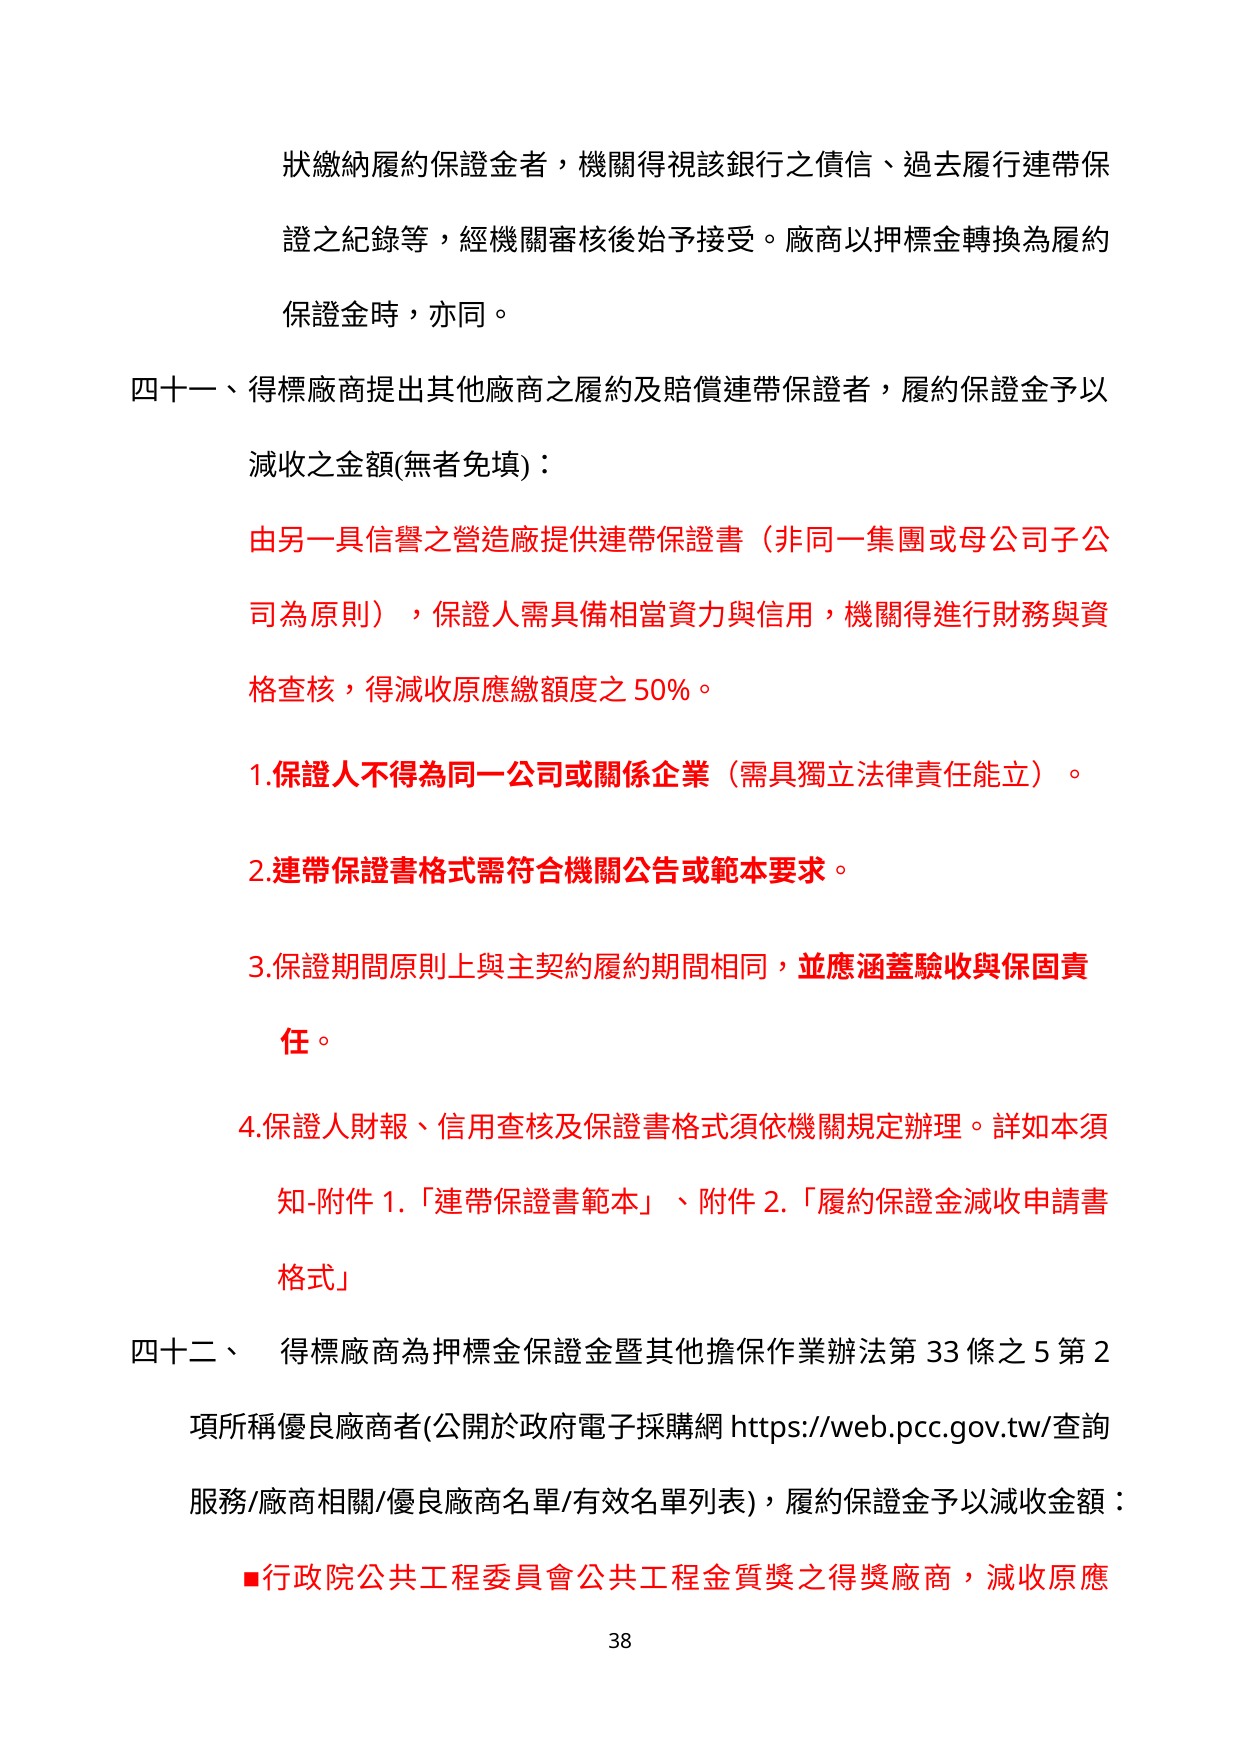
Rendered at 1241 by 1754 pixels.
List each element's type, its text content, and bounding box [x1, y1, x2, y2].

text 4.保證人財報、信用查核及保證書格式須依機關規定辦理。詳如本須知-附件1.「連帶保證書範本」、附件2.「履約保證金減收申請書格式」 [238, 1088, 1110, 1313]
text 3.保證期間原則上與主契約履約期間相同，並應涵蓋驗收與保固責任。 [248, 927, 1110, 1077]
list 得標廠商為押標金保證金暨其他擔保作業辦法第33條之5第2項所稱優良廠商者(公開於政府電子採購網https://web.pcc.gov.tw/查詢服務/廠商相關/優良廠商名單/有效名單列表)，履約保證金予以減收金額： [130, 1313, 1110, 1538]
text 由另一具信譽之營造廠提供連帶保證書（非同一集團或母公司子公司為原則），保證人需具備相當資力與信用，機關得進行財務與資格查核，得減收原應繳額度之50%。 [248, 500, 1110, 725]
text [242, 1538, 1110, 1613]
list 得標廠商提出其他廠商之履約及賠償連帶保證者，履約保證金予以減收之金額(無者免填)： [130, 350, 1110, 500]
text 2.連帶保證書格式需符合機關公告或範本要求。 [248, 832, 1110, 907]
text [255, 125, 1110, 350]
text 1.保證人不得為同一公司或關係企業（需具獨立法律責任能立）。 [248, 736, 1110, 811]
